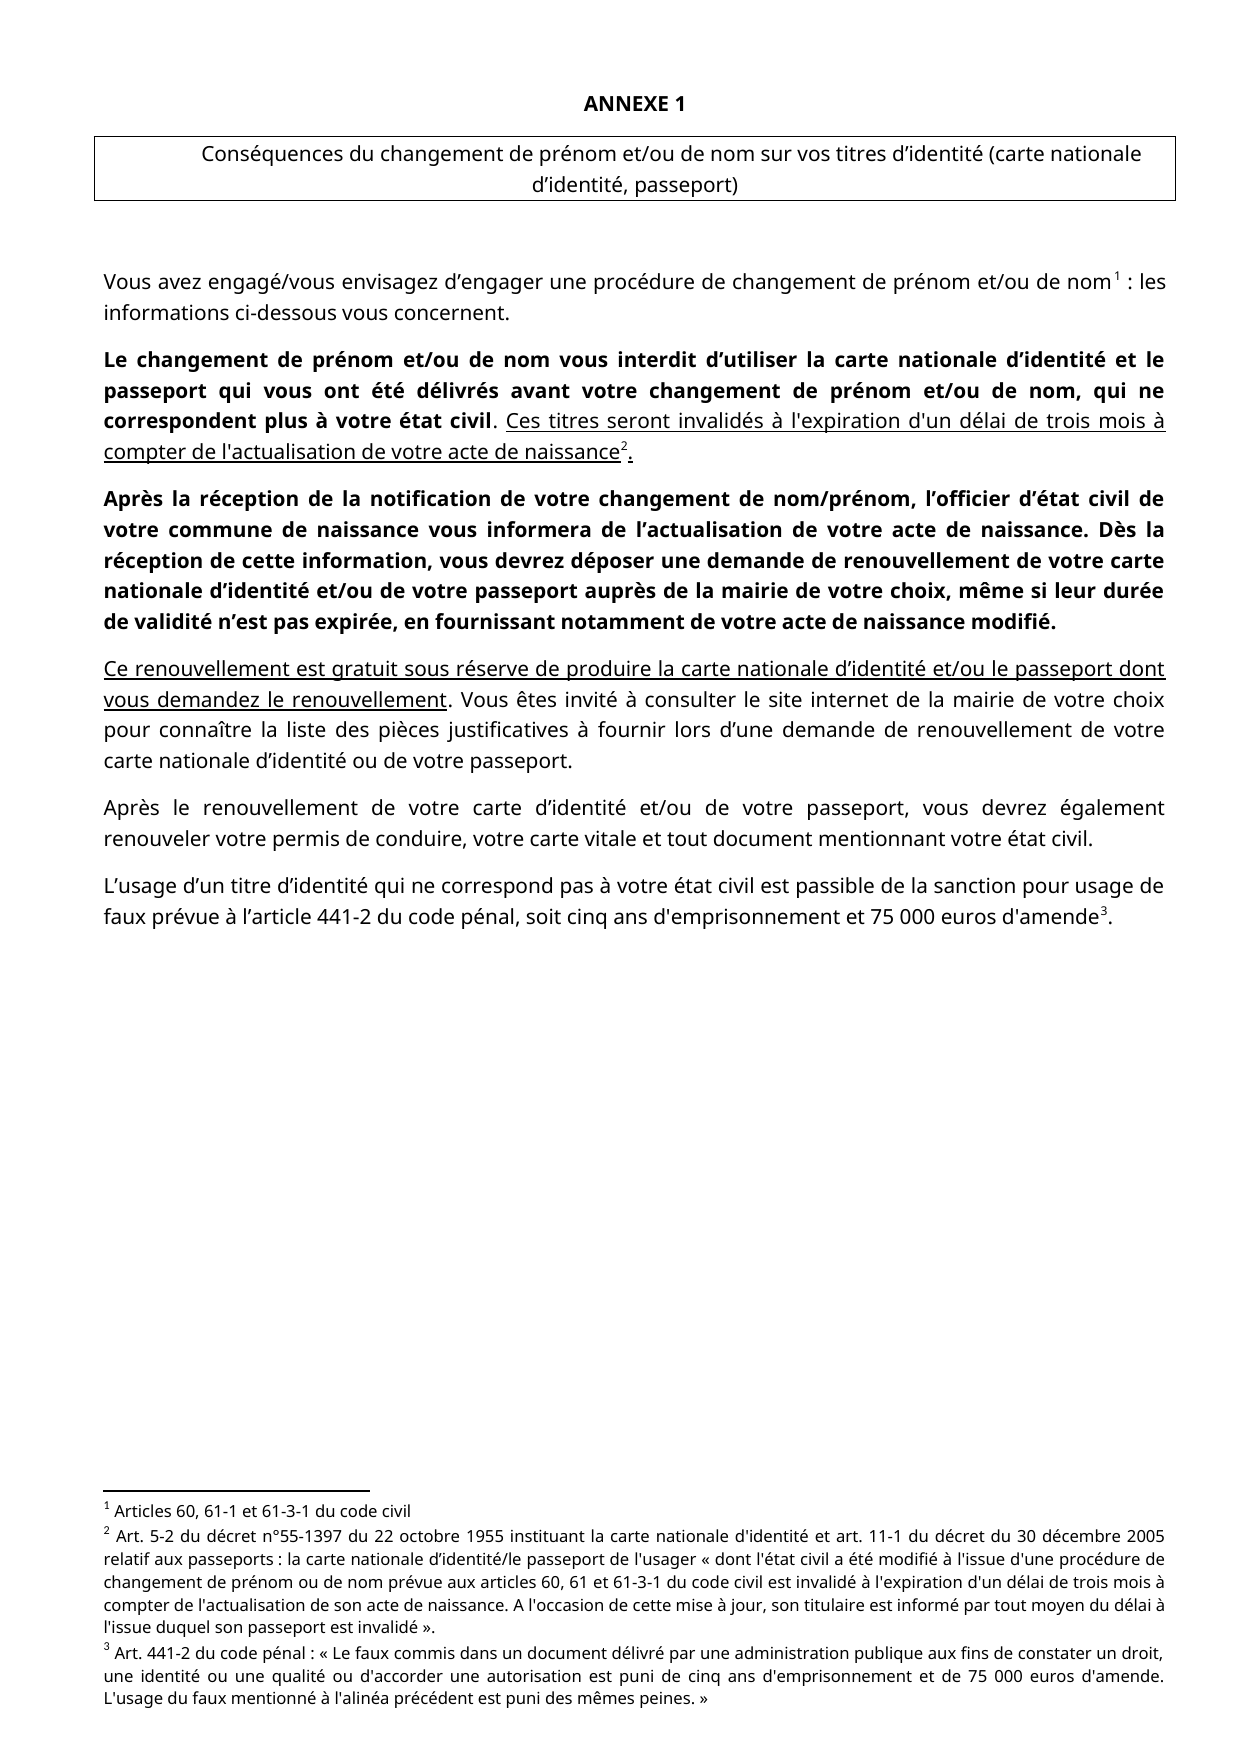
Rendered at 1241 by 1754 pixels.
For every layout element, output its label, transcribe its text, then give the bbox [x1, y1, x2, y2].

text Après le renouvellement de votre carte d’identité et/ou de votre passeport, vous devrez également renouveler votre permis de conduire, votre carte vitale et tout document mentionnant votre état civil. [103, 793, 1166, 852]
text Ce renouvellement est gratuit sous réserve de produire la carte nationale d’identité et/ou le passeport dont vous demandez le renouvellement. Vous êtes invité à consulter le site internet de la mairie de votre choix pour connaître la liste des pièces justificatives à fournir lors d’une demande de renouvellement de votre carte nationale d’identité ou de votre passeport. [103, 654, 1166, 678]
text Vous avez engagé/vous envisagez d’engager une procédure de changement de prénom et/ou de nom : les informations ci-dessous vous concernent. [103, 267, 1166, 326]
text ANNEXE 1 [103, 89, 1166, 117]
text Conséquences du changement de prénom et/ou de nom sur vos titres d’identité (carte nationale d’identité, passeport) [95, 137, 1175, 200]
text Le changement de prénom et/ou de nom vous interdit d’utiliser la carte nationale d’identité et le passeport qui vous ont été délivrés avant votre changement de prénom et/ou de nom, qui ne correspondent plus à votre état civil. Ces titres seront invalidés à l'expiration d'un délai de trois mois à compter de l'actualisation de votre acte de naissance. [103, 345, 1166, 466]
text Après la réception de la notification de votre changement de nom/prénom, l’officier d’état civil de votre commune de naissance vous informera de l’actualisation de votre acte de naissance. Dès la réception de cette information, vous devrez déposer une demande de renouvellement de votre carte nationale d’identité et/ou de votre passeport auprès de la mairie de votre choix, même si leur durée de validité n’est pas expirée, en fournissant notamment de votre acte de naissance modifié. [103, 484, 1166, 635]
text Ce renouvellement est gratuit sous réserve de produire la carte nationale d’identité et/ou le passeport dont vous demandez le renouvellement. Vous êtes invité à consulter le site internet de la mairie de votre choix pour connaître la liste des pièces justificatives à fournir lors d’une demande de renouvellement de votre carte nationale d’identité ou de votre passeport. [103, 679, 1166, 774]
text L’usage d’un titre d’identité qui ne correspond pas à votre état civil est passible de la sanction pour usage de faux prévue à l’article 441-2 du code pénal, soit cinq ans d'emprisonnement et 75 000 euros d'amende. [103, 871, 1166, 930]
